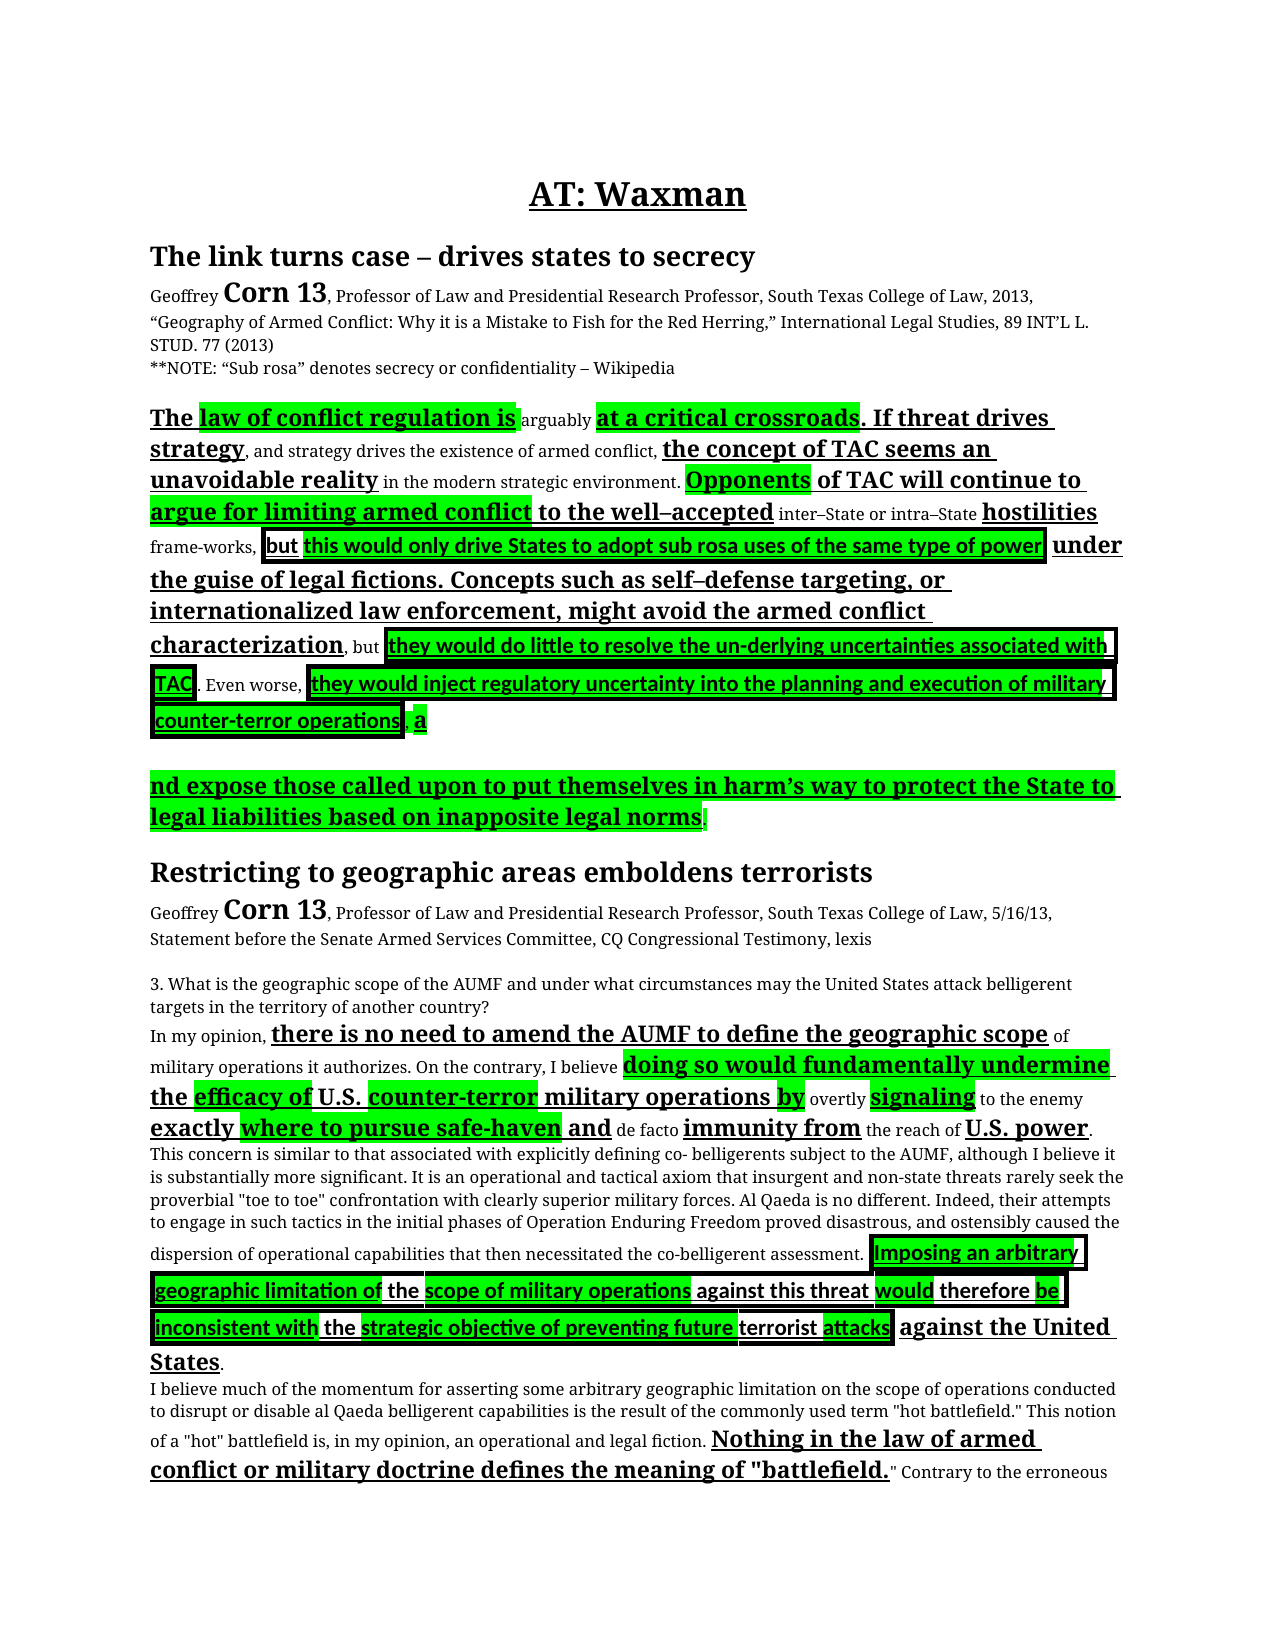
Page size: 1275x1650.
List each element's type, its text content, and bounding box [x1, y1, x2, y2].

text AT: Waxman [150, 171, 1125, 216]
text In my opinion, there is no need to amend the AUMF to define the geographic scope of military operations it authorizes. On the contrary, I believe doing so would fundamentally undermine the efficacy of U.S. counter-terror military operations by overtly signaling to the enemy exactly where to pursue safe-haven and de facto immunity from the reach of U.S. power. This concern is similar to that associated with explicitly defining co- belligerents subject to the AUMF, although I believe it is substantially more significant. It is an operational and tactical axiom that insurgent and non-state threats rarely seek the proverbial "toe to toe" confrontation with clearly superior military forces. Al Qaeda is no different. Indeed, their attempts to engage in such tactics in the initial phases of Operation Enduring Freedom proved disastrous, and ostensibly caused the dispersion of operational capabilities that then necessitated the co-belligerent assessment. Imposing an arbitrary geographic limitation of the scope of military operations against this threat would therefore be inconsistent with the strategic objective of preventing future terrorist attacks against the United States. [150, 1018, 1125, 1377]
text nd expose those called upon to put themselves in harm’s way to protect the State to legal liabilities based on inapposite legal norms. [702, 770, 1125, 832]
text The law of conflict regulation is arguably at a critical crossroads. If threat drives strategy, and strategy drives the existence of armed conflict, the concept of TAC seems an unavoidable reality in the modern strategic environment. Opponents of TAC will continue to argue for limiting armed conflict to the well–accepted inter–State or intra–State hostilities frame-works, but this would only drive States to adopt sub rosa uses of the same type of power under the guise of legal fictions. Concepts such as self–defense targeting, or internationalized law enforcement, might avoid the armed conflict characterization, but they would do little to resolve the un-derlying uncertainties associated with TAC. Even worse, they would inject regulatory uncertainty into the planning and execution of military counter-terror operations, a [150, 402, 1125, 739]
text 3. What is the geographic scope of the AUMF and under what circumstances may the United States attack belligerent targets in the territory of another country? [150, 972, 1125, 1018]
text Restricting to geographic areas emboldens terrorists [150, 853, 1125, 890]
text Geoffrey Corn 13, Professor of Law and Presidential Research Professor, South Texas College of Law, 2013, “Geography of Armed Conflict: Why it is a Mistake to Fish for the Red Herring,” International Legal Studies, 89 INT’L L. STUD. 77 (2013) [150, 274, 1125, 356]
text The link turns case – drives states to secrecy [150, 237, 1125, 274]
text **NOTE: “Sub rosa” denotes secrecy or confidentiality – Wikipedia [150, 356, 1125, 379]
text Geoffrey Corn 13, Professor of Law and Presidential Research Professor, South Texas College of Law, 5/16/13, Statement before the Senate Armed Services Committee, CQ Congressional Testimony, lexis [150, 890, 1125, 950]
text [150, 1377, 1125, 1485]
